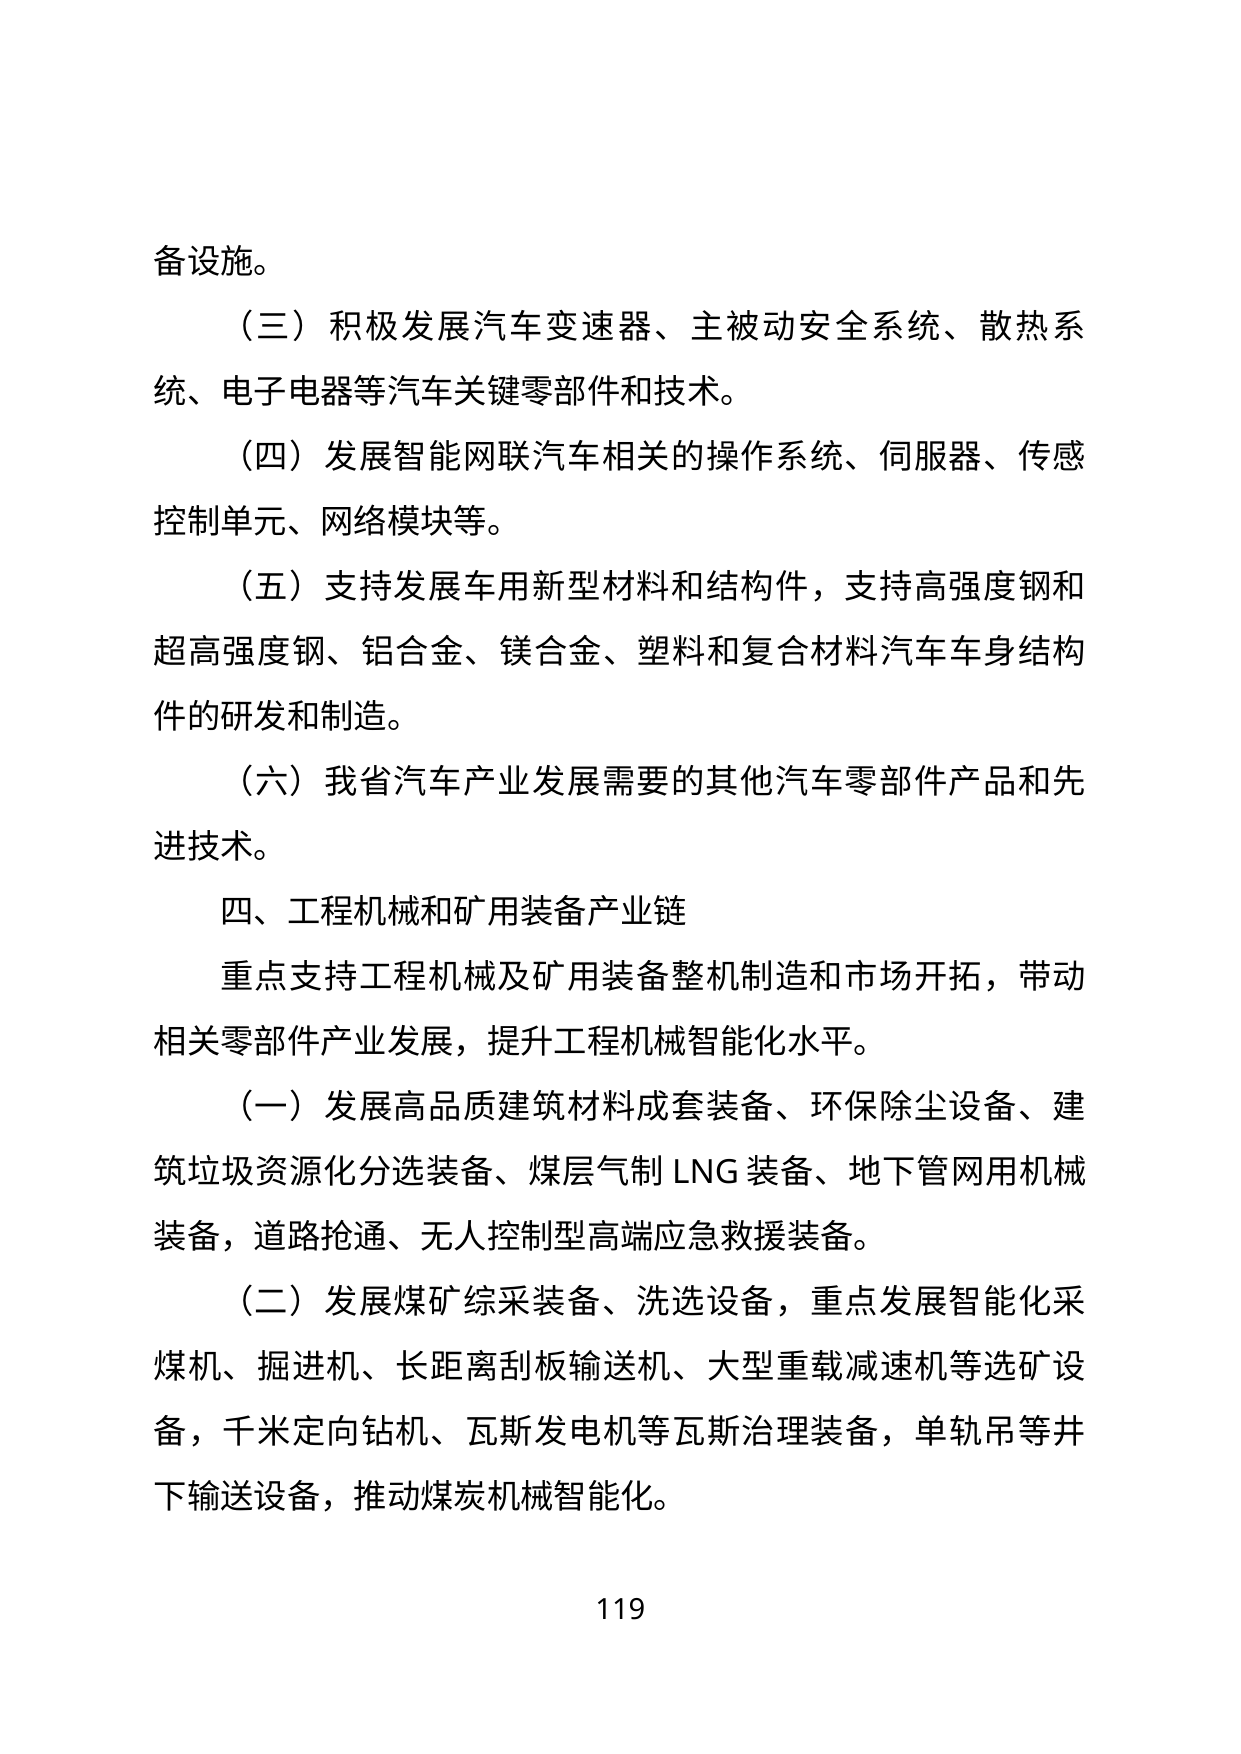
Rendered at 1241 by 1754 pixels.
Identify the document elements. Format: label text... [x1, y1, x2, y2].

text （五）支持发展车用新型材料和结构件，支持高强度钢和超高强度钢、铝合金、镁合金、塑料和复合材料汽车车身结构件的研发和制造。 [153, 552, 1087, 747]
text （一）发展高品质建筑材料成套装备、环保除尘设备、建筑垃圾资源化分选装备、煤层气制LNG装备、地下管网用机械装备，道路抢通、无人控制型高端应急救援装备。 [153, 1072, 1087, 1267]
text 四、工程机械和矿用装备产业链 [153, 877, 1087, 942]
text （四）发展智能网联汽车相关的操作系统、伺服器、传感控制单元、网络模块等。 [153, 422, 1087, 552]
text 重点支持工程机械及矿用装备整机制造和市场开拓，带动相关零部件产业发展，提升工程机械智能化水平。 [153, 942, 1087, 1072]
text （二）发展煤矿综采装备、洗选设备，重点发展智能化采煤机、掘进机、长距离刮板输送机、大型重载减速机等选矿设备，千米定向钻机、瓦斯发电机等瓦斯治理装备，单轨吊等井下输送设备，推动煤炭机械智能化。 [153, 1267, 1087, 1527]
text （六）我省汽车产业发展需要的其他汽车零部件产品和先进技术。 [153, 747, 1087, 877]
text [153, 227, 1087, 292]
text （三）积极发展汽车变速器、主被动安全系统、散热系统、电子电器等汽车关键零部件和技术。 [153, 292, 1087, 422]
